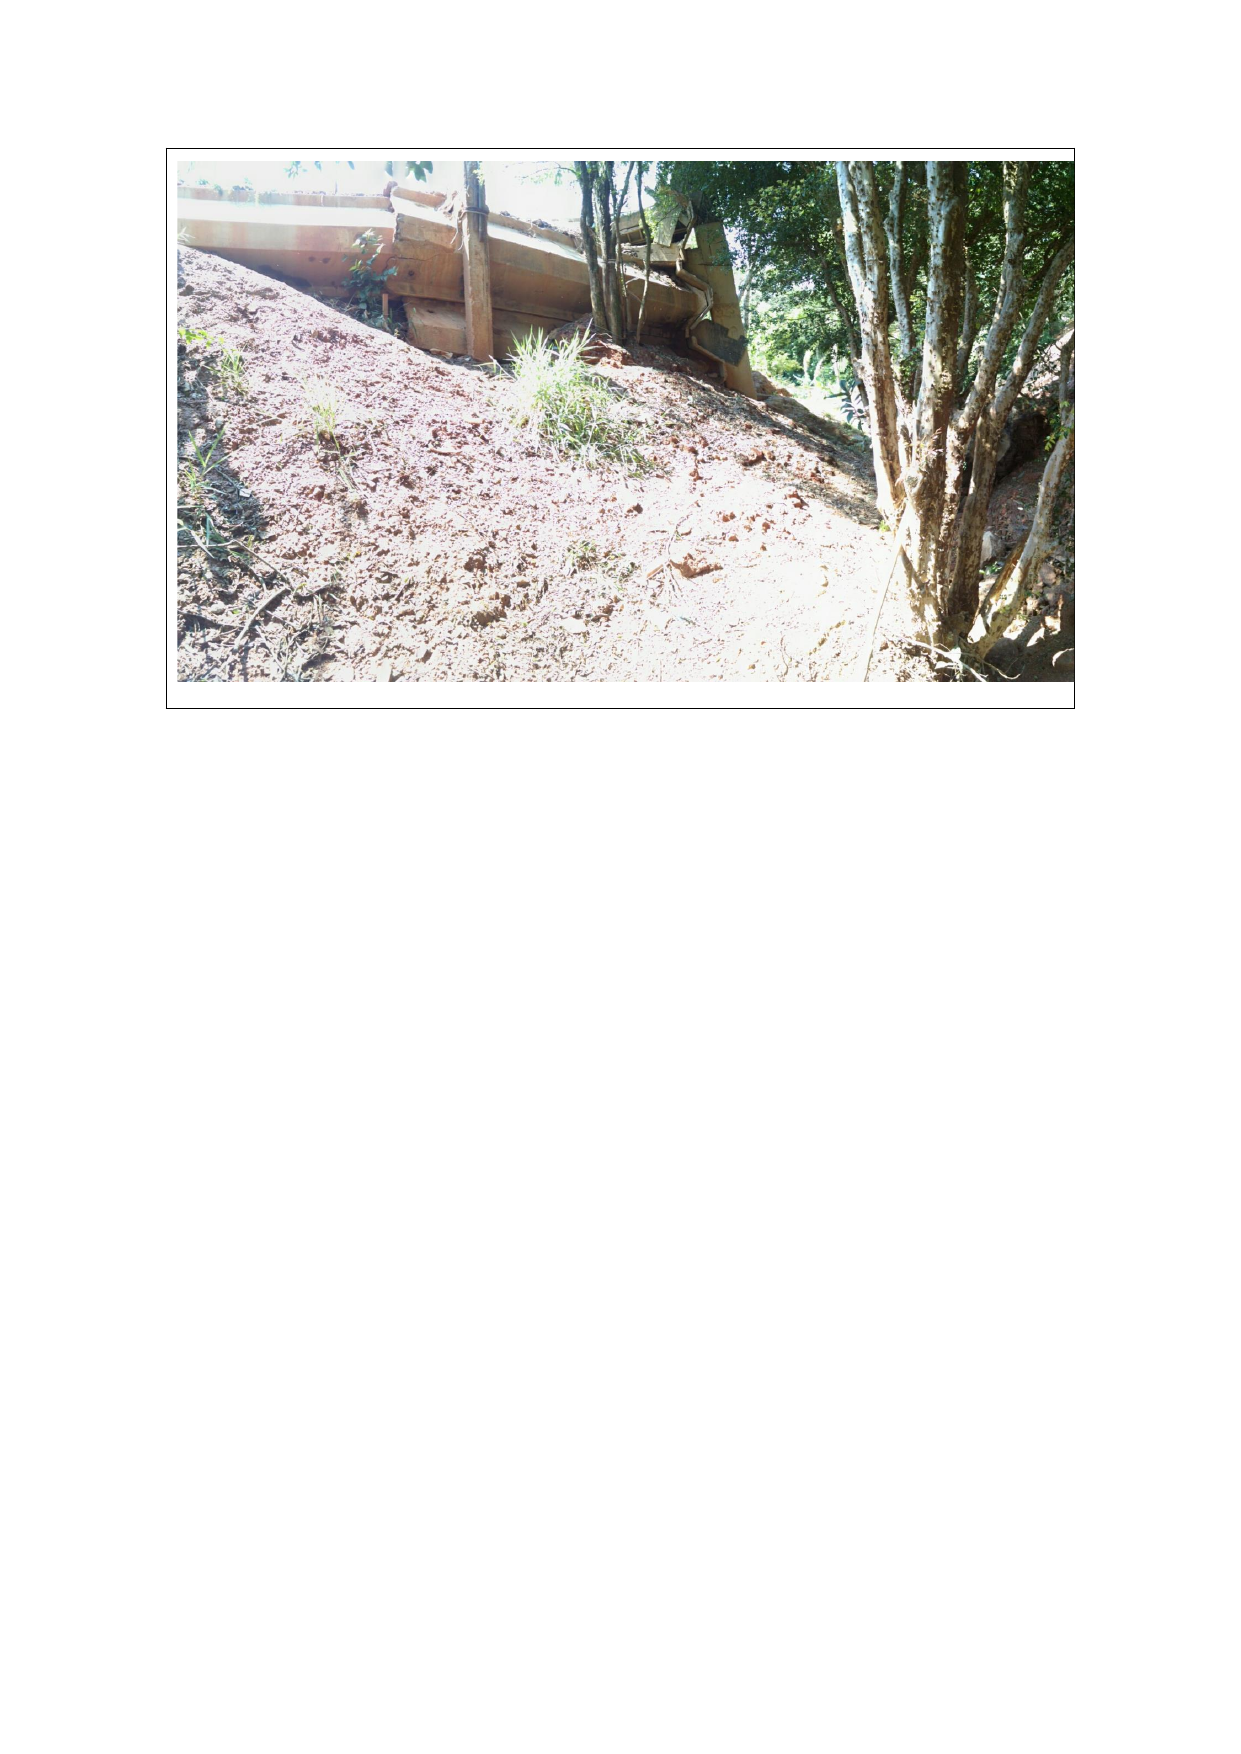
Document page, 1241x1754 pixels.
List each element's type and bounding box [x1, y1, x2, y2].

table_cell [167, 149, 1074, 708]
picture [177, 161, 1075, 682]
